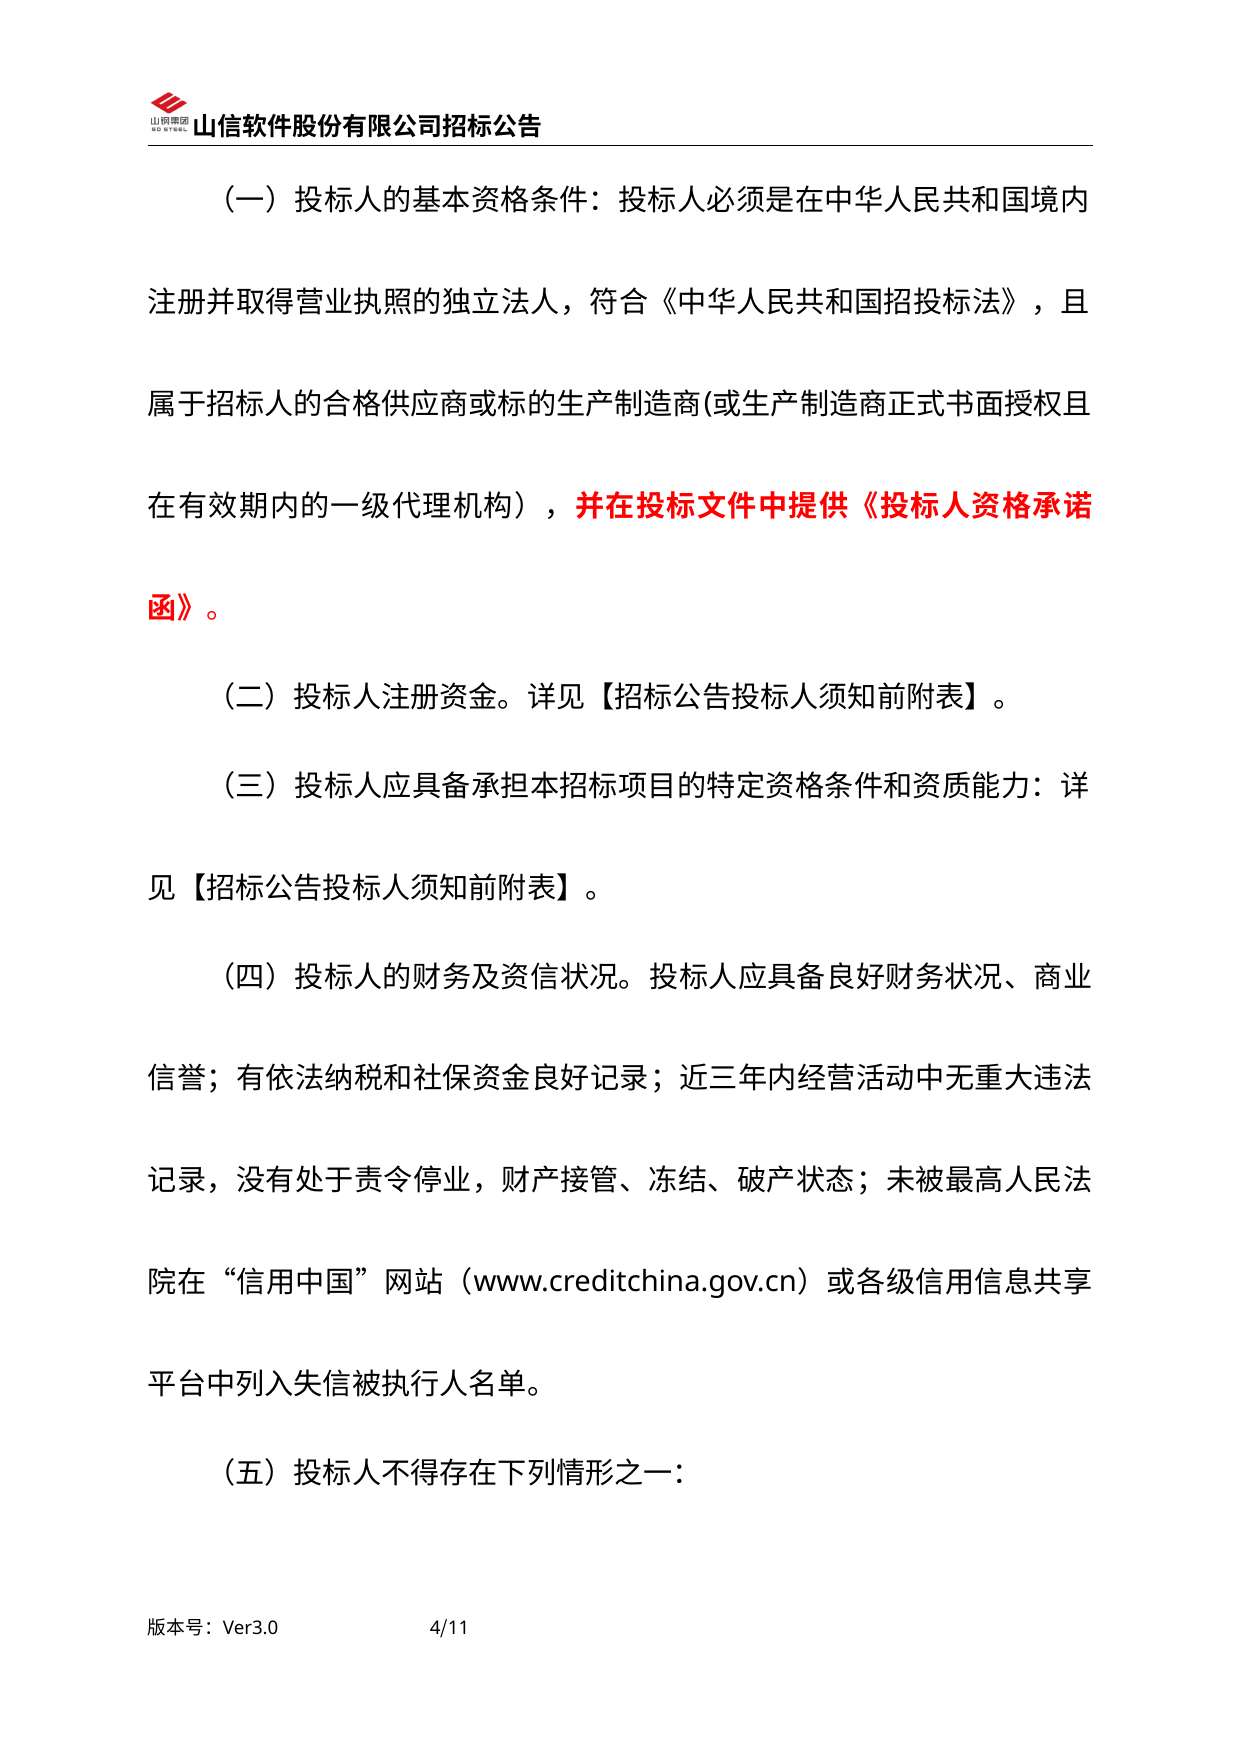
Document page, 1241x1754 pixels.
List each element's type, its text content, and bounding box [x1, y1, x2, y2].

text （五）投标人不得存在下列情形之一： [148, 1437, 1093, 1505]
text （二）投标人注册资金。详见【招标公告投标人须知前附表】。 [148, 660, 1093, 728]
text （三）投标人应具备承担本招标项目的特定资格条件和资质能力：详见【招标公告投标人须知前附表】。 [148, 749, 1093, 919]
text （一）投标人的基本资格条件：投标人必须是在中华人民共和国境内注册并取得营业执照的独立法人，符合《中华人民共和国招投标法》，且属于招标人的合格供应商或标的生产制造商(或生产制造商正式书面授权且在有效期内的一级代理机构），并在投标文件中提供《投标人资格承诺函》。 [148, 164, 1093, 639]
text （四）投标人的财务及资信状况。投标人应具备良好财务状况、商业信誉；有依法纳税和社保资金良好记录；近三年内经营活动中无重大违法记录，没有处于责令停业，财产接管、冻结、破产状态；未被最高人民法院在“信用中国”网站（www.creditchina.gov.cn）或各级信用信息共享平台中列入失信被执行人名单。 [148, 940, 1093, 1416]
